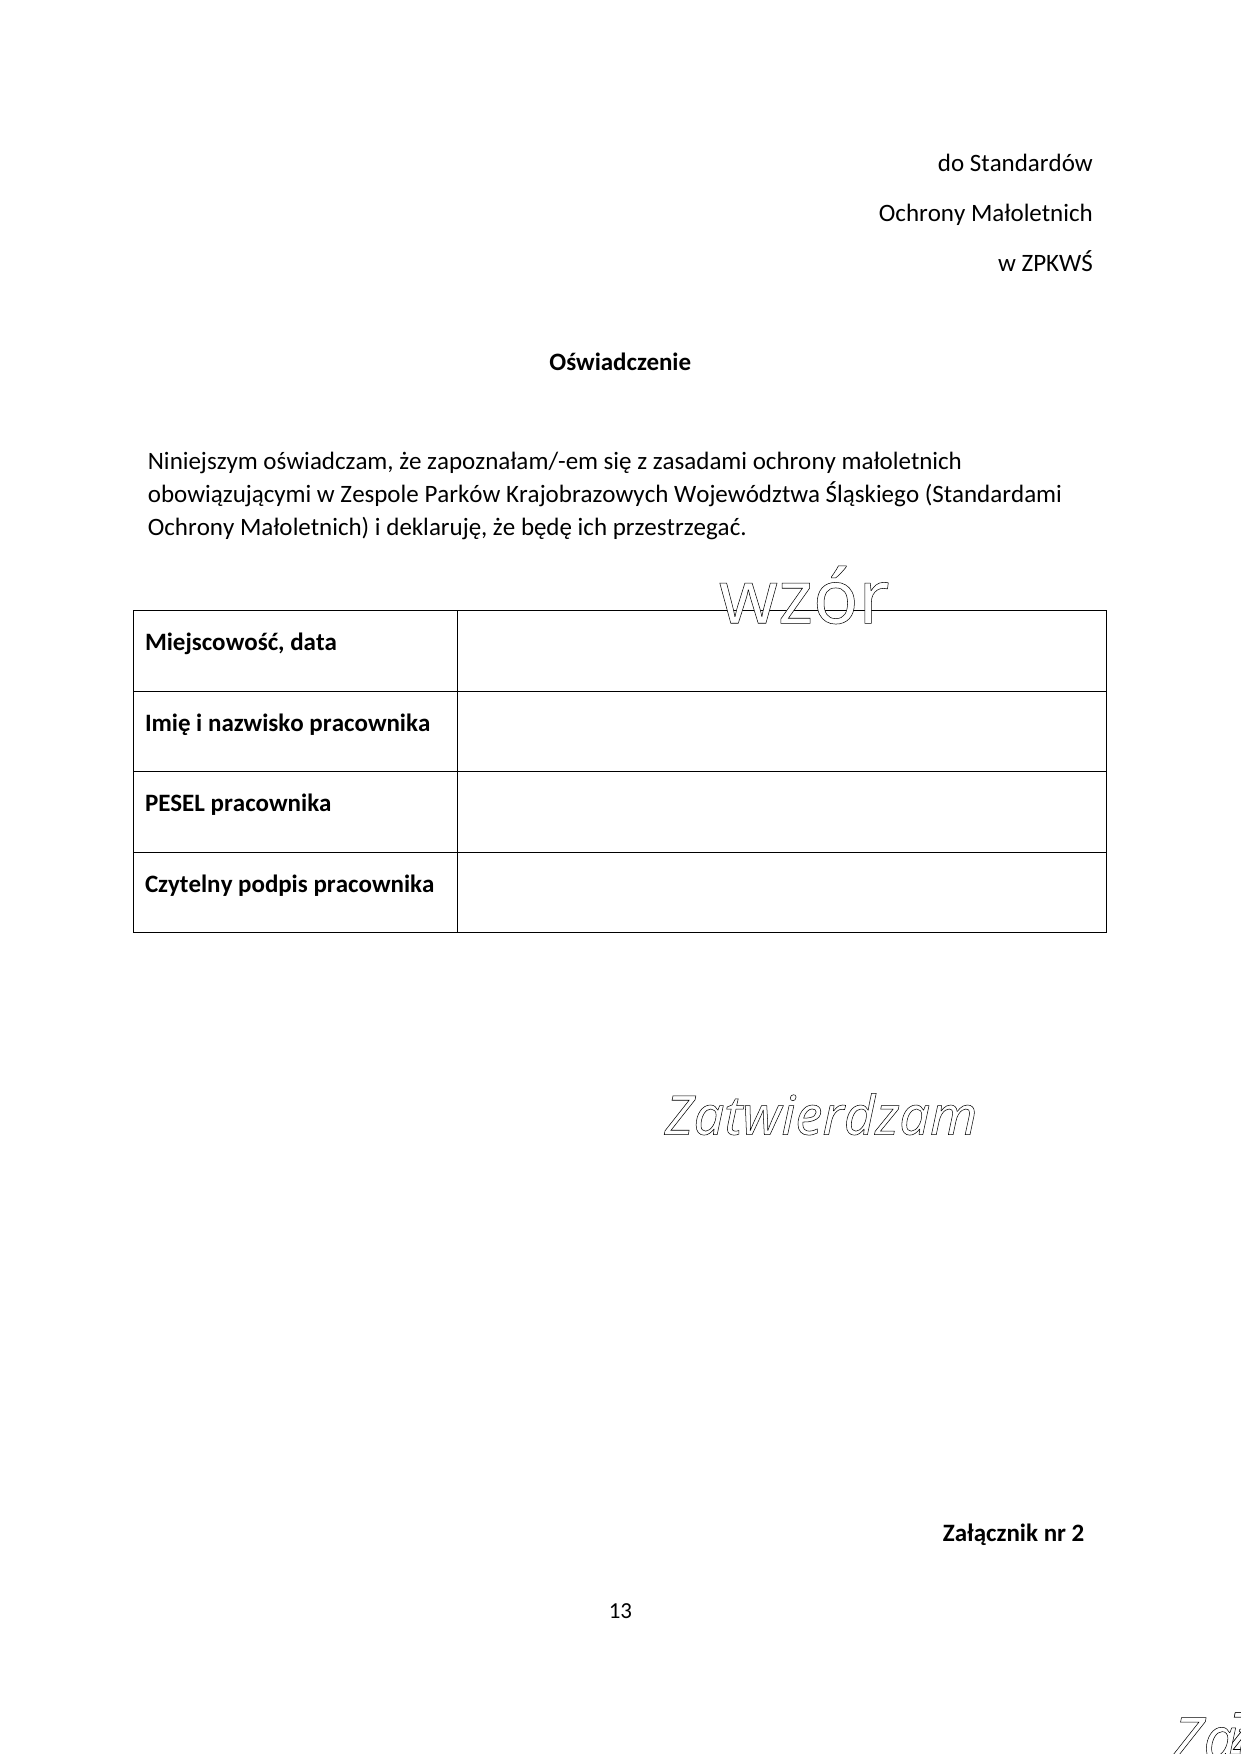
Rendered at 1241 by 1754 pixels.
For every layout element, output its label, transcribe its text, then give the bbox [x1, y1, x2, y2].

table_cell [458, 692, 1106, 771]
text Ochrony Małoletnich [148, 197, 1093, 228]
text Niniejszym oświadczam, że zapoznałam/-em się z zasadami ochrony małoletnich obowiązującymi w Zespole Parków Krajobrazowych Województwa Śląskiego (Standardami Ochrony Małoletnich) i deklaruję, że będę ich przestrzegać. [148, 445, 1093, 541]
text w ZPKWŚ [148, 247, 1093, 277]
text do Standardów [148, 148, 1093, 178]
table_cell [458, 772, 1106, 852]
text Oświadczenie [148, 346, 1093, 376]
table_cell Czytelny podpis pracownika [134, 853, 457, 932]
text Załącznik nr 2 [886, 1517, 1093, 1548]
table_header [458, 611, 1106, 691]
table_cell PESEL pracownika [134, 772, 457, 852]
table_cell Imię i nazwisko pracownika [134, 692, 457, 771]
table_header Miejscowość, data [134, 611, 457, 691]
text Zatwierdzam [591, 1077, 1093, 1150]
table_cell [458, 853, 1106, 932]
